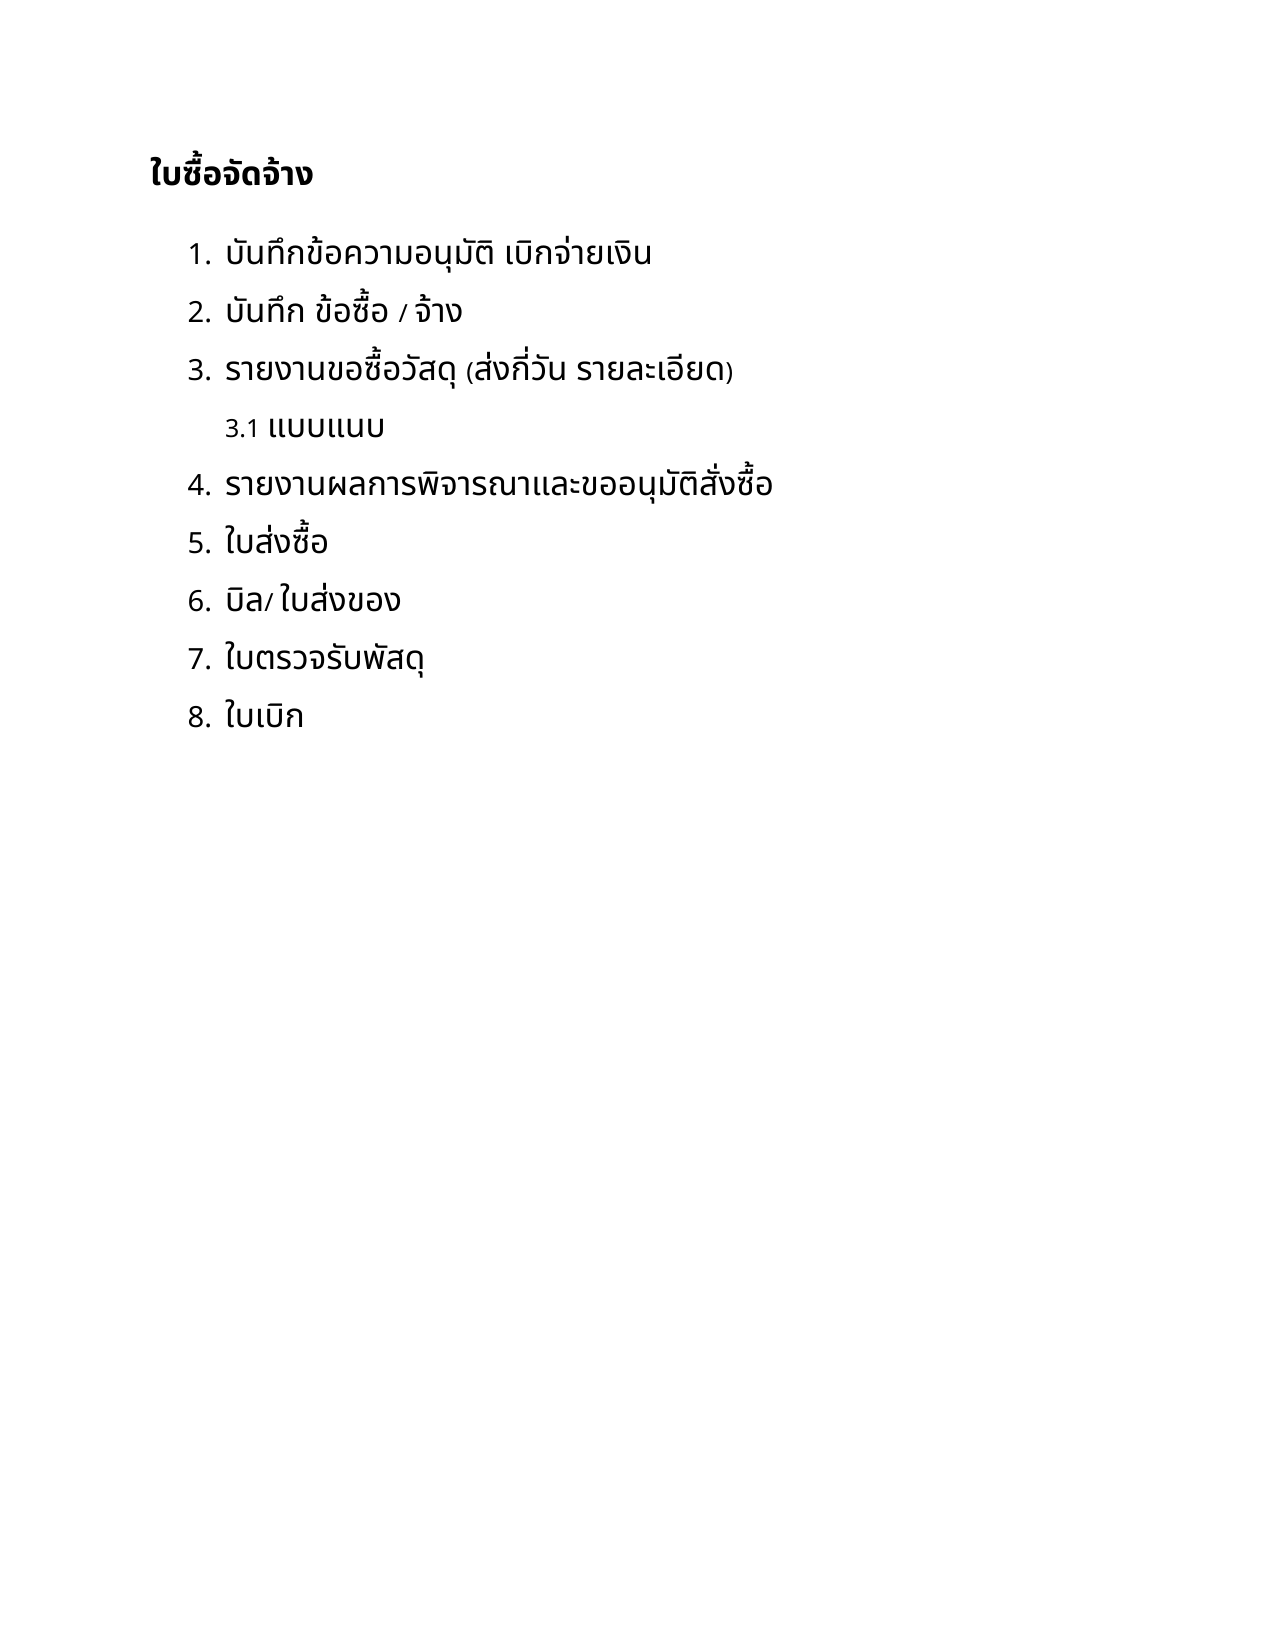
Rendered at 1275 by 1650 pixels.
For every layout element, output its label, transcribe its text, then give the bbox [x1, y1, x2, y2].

list ใบตรวจรับพัสดุ [187, 634, 1125, 684]
list บิล/ ใบส่งของ [187, 576, 1125, 627]
list ใบส่งซื้อ [187, 518, 1125, 569]
list รายงานขอซื้อวัสดุ (ส่งกี่วัน รายละเอียด) [187, 344, 1125, 395]
list บันทึกข้อความอนุมัติ เบิกจ่ายเงิน [187, 229, 1125, 279]
list ใบเบิก [187, 692, 1125, 742]
list 3.1 แบบแนบ [225, 402, 1125, 453]
list บันทึก ข้อซื้อ / จ้าง [187, 287, 1125, 337]
list รายงานผลการพิจารณาและขออนุมัติสั่งซื้อ [187, 460, 1125, 511]
text ใบซื้อจัดจ้าง [150, 150, 1125, 200]
